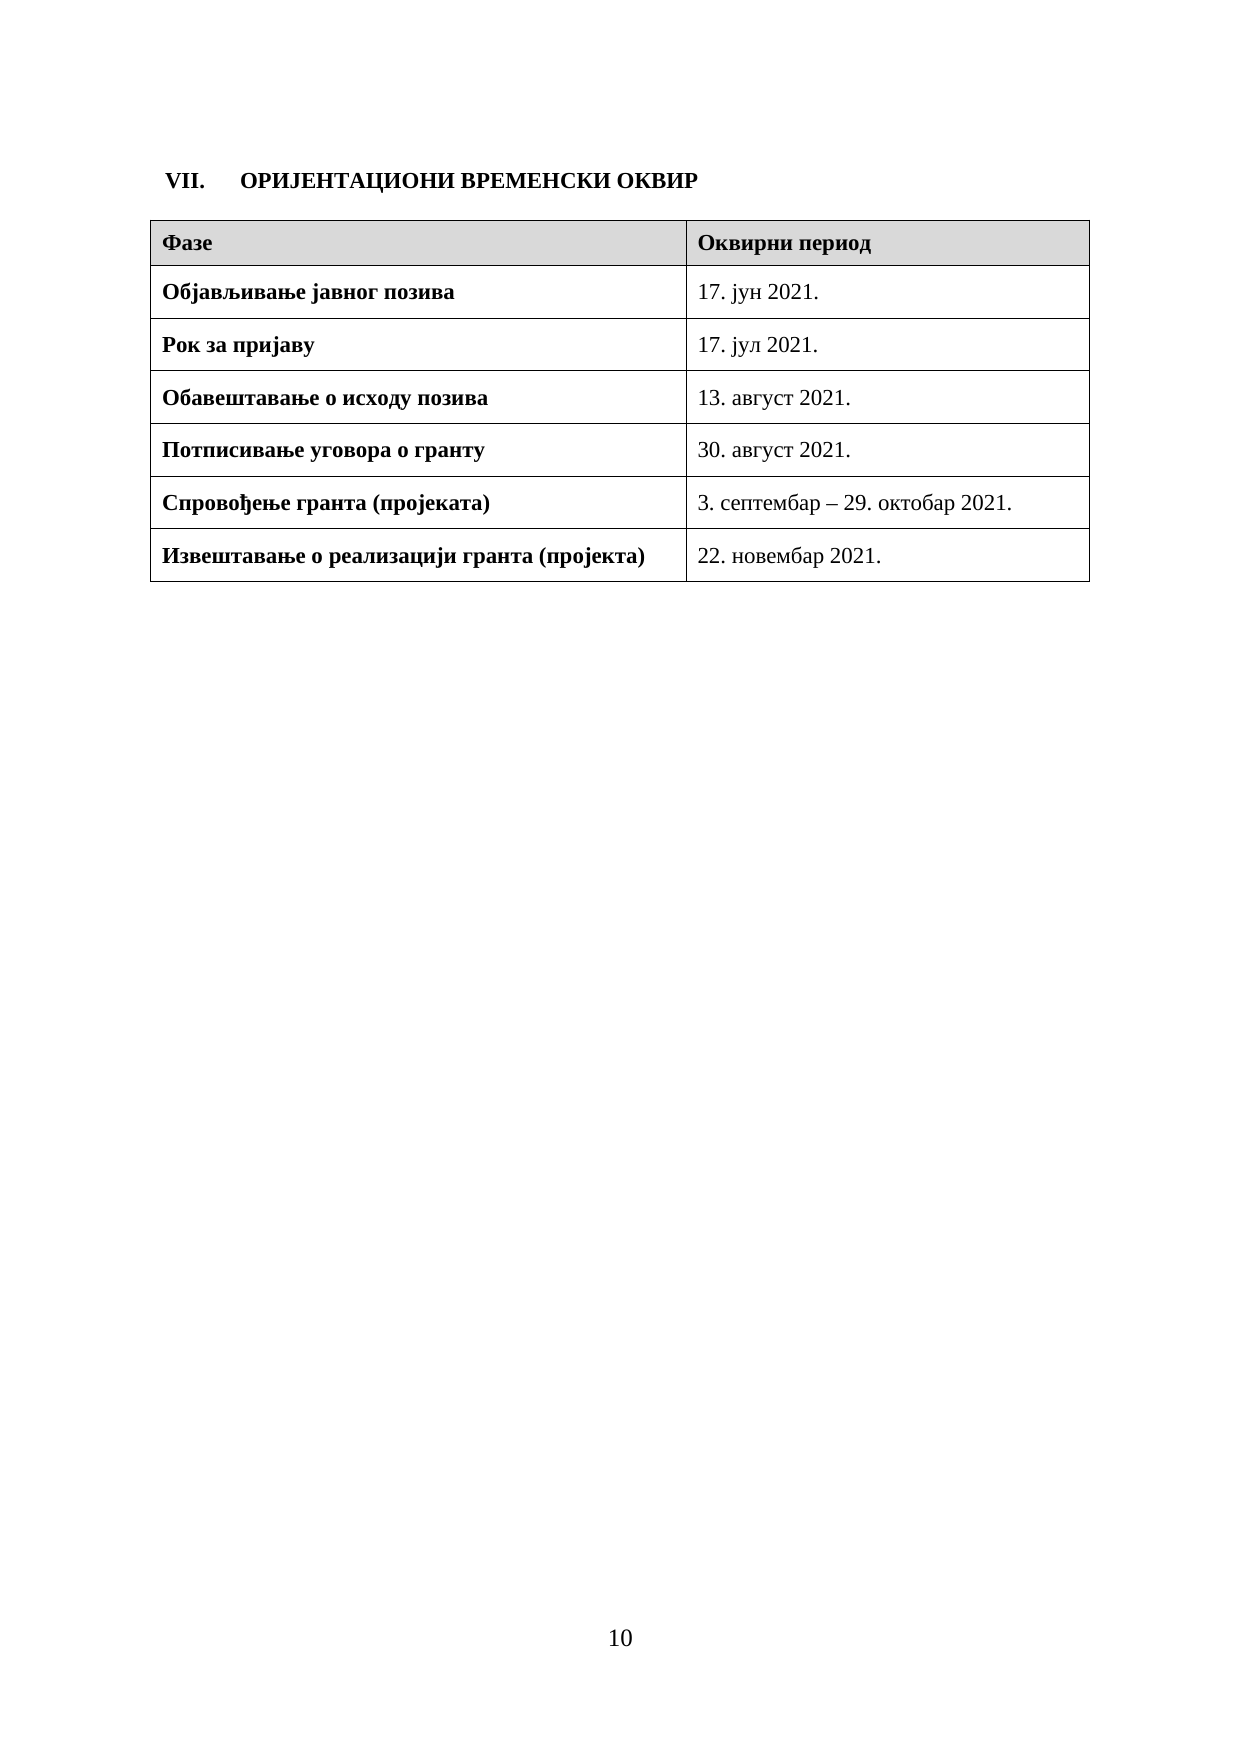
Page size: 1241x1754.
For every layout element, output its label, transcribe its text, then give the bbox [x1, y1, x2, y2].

table_header Оквирни период [687, 221, 1089, 265]
table_header Фазе [151, 221, 686, 265]
table_cell Извештавање о реализацији гранта (пројекта) [151, 529, 686, 581]
table_cell Спровођење гранта (пројеката) [151, 477, 686, 528]
table_cell Објављивање јавног позива [151, 266, 686, 317]
table_cell Обавештавање о исходу позива [151, 371, 686, 423]
table_cell 30. август 2021. [687, 424, 1089, 476]
table_cell Рок за пријаву [151, 319, 686, 370]
table_cell 17. јул 2021. [687, 319, 1089, 370]
table_cell Потписивање уговора о гранту [151, 424, 686, 476]
table_cell 22. новембaр 2021. [687, 529, 1089, 581]
table_cell 17. јун 2021. [687, 266, 1089, 317]
table_cell 13. август 2021. [687, 371, 1089, 423]
list ОРИЈЕНТАЦИОНИ ВРЕМЕНСКИ ОКВИР [165, 167, 1090, 193]
table_cell 3. септембар – 29. октобар 2021. [687, 477, 1089, 528]
